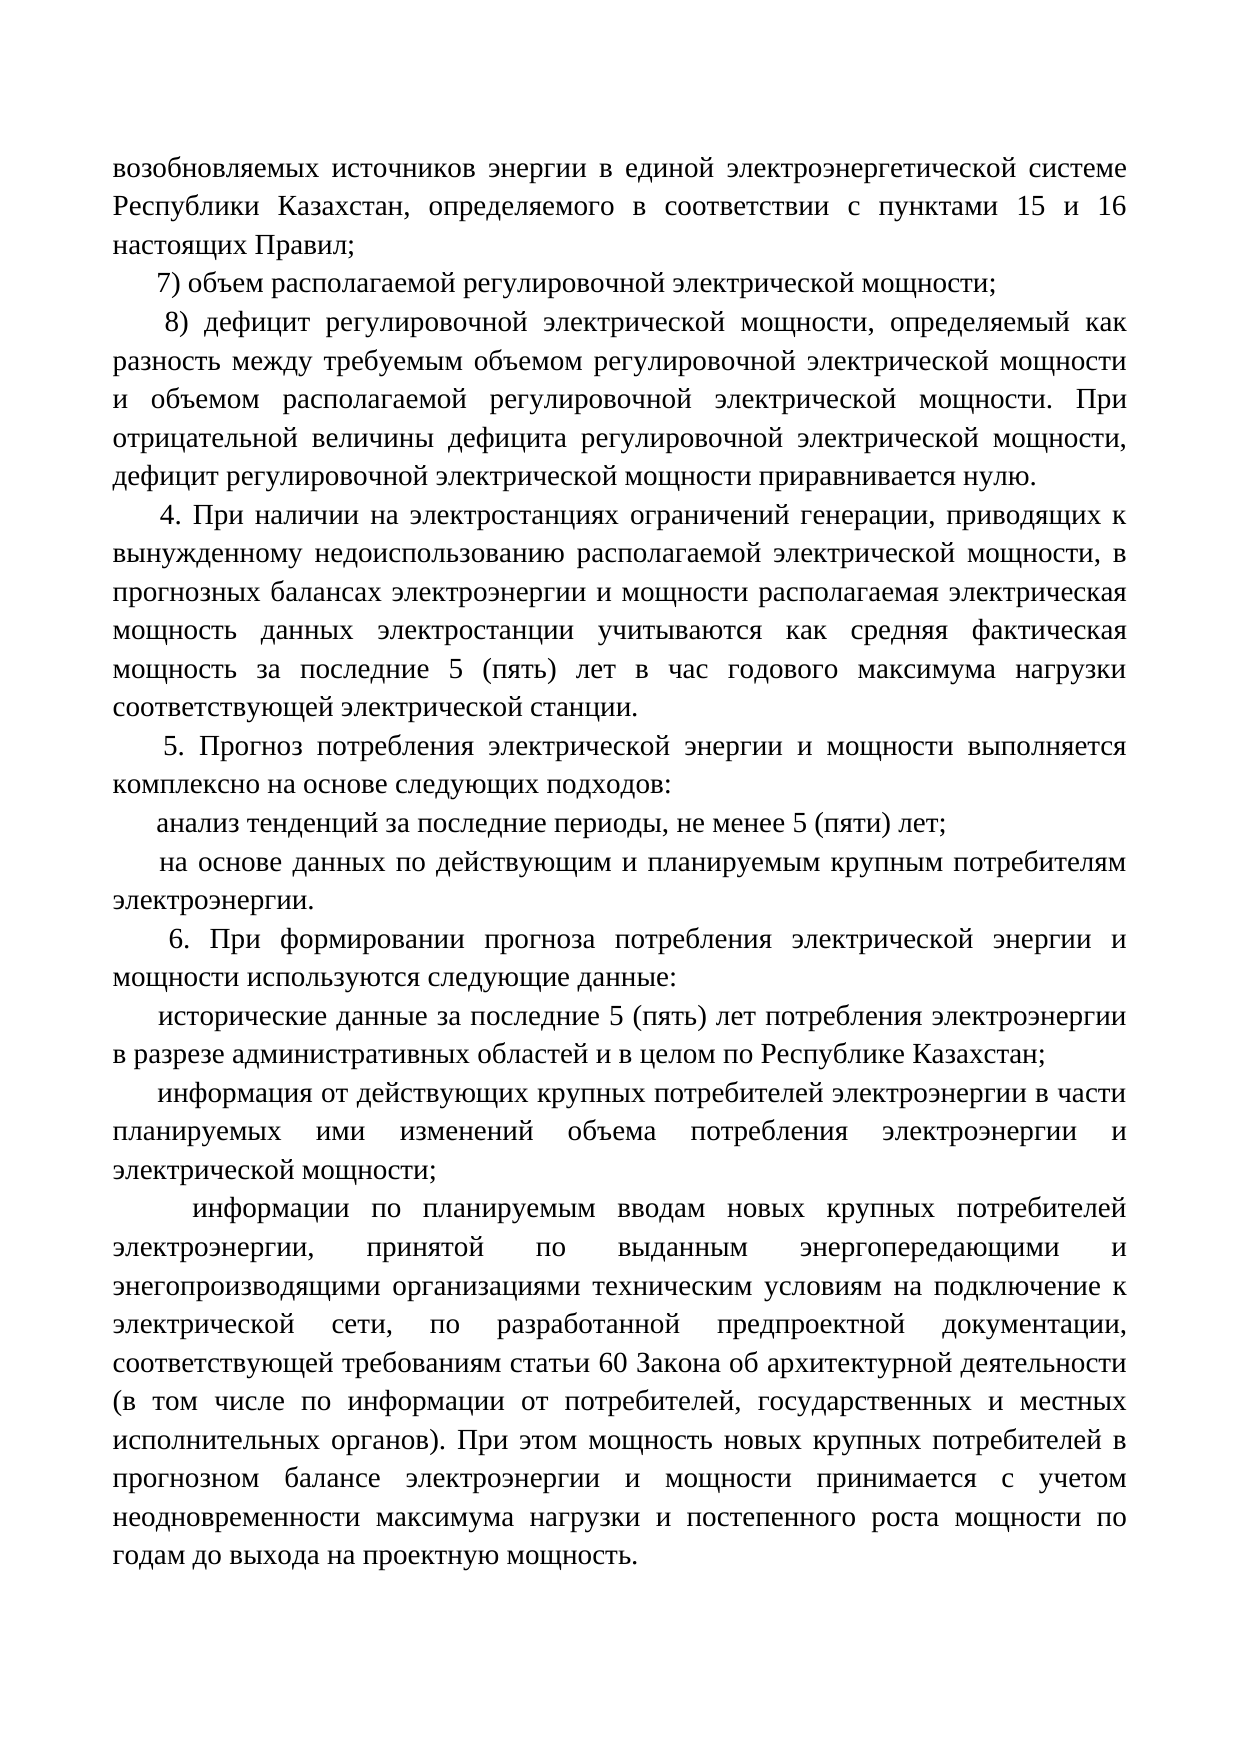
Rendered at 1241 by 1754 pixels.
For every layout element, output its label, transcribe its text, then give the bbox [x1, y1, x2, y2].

text на основе данных по действующим и планируемым крупным потребителям электроэнергии. [112, 844, 1128, 916]
text исторические данные за последние 5 (пять) лет потребления электроэнергии в разрезе административных областей и в целом по Республике Казахстан; [112, 998, 1128, 1070]
text информация от действующих крупных потребителей электроэнергии в части планируемых ими изменений объема потребления электроэнергии и электрической мощности; [112, 1075, 1128, 1186]
text 6. При формировании прогноза потребления электрической энергии и мощности используются следующие данные: [112, 921, 1128, 993]
text 5. Прогноз потребления электрической энергии и мощности выполняется комплексно на основе следующих подходов: [112, 728, 1128, 800]
text 8) дефицит регулировочной электрической мощности, определяемый как разность между требуемым объемом регулировочной электрической мощности и объемом располагаемой регулировочной электрической мощности. При отрицательной величины дефицита регулировочной электрической мощности, дефицит регулировочной электрической мощности приравнивается нулю. [112, 304, 1128, 492]
text анализ тенденций за последние периоды, не менее 5 (пяти) лет; [112, 805, 1128, 839]
text информации по планируемым вводам новых крупных потребителей электроэнергии, принятой по выданным энергопередающими и энегопроизводящими организациями техническим условиям на подключение к электрической сети, по разработанной предпроектной документации, соответствующей требованиям статьи 60 Закона об архитектурной деятельности (в том числе по информации от потребителей, государственных и местных исполнительных органов). При этом мощность новых крупных потребителей в прогнозном балансе электроэнергии и мощности принимается с учетом неодновременности максимума нагрузки и постепенного роста мощности по годам до выхода на проектную мощность. [112, 1191, 1128, 1571]
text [112, 150, 1128, 261]
text 4. При наличии на электростанциях ограничений генерации, приводящих к вынужденному недоиспользованию располагаемой электрической мощности, в прогнозных балансах электроэнергии и мощности располагаемая электрическая мощность данных электростанции учитываются как средняя фактическая мощность за последние 5 (пять) лет в час годового максимума нагрузки соответствующей электрической станции. [112, 497, 1128, 723]
text 7) объем располагаемой регулировочной электрической мощности; [112, 266, 1128, 299]
